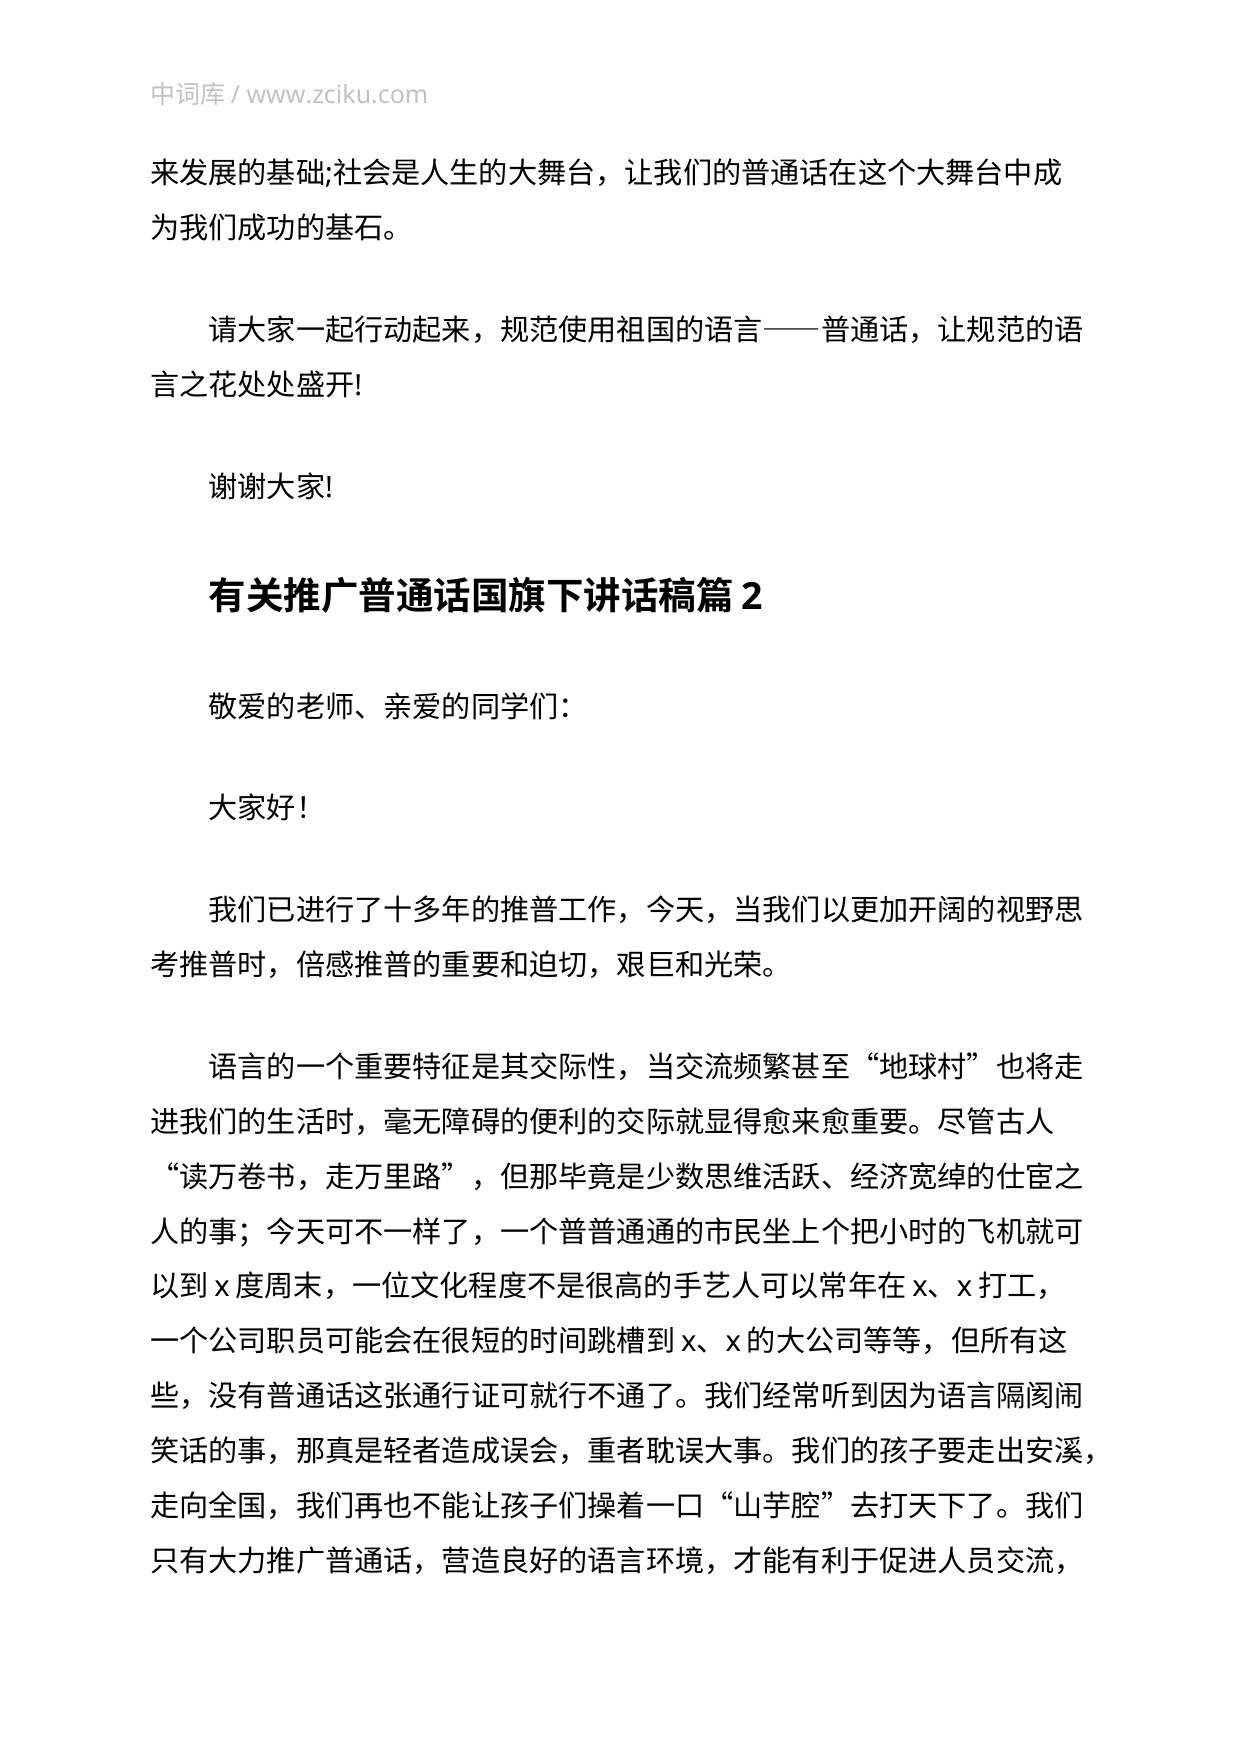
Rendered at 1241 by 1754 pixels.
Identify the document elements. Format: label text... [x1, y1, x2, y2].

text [150, 1043, 1090, 1580]
text 有关推广普通话国旗下讲话稿篇2 [150, 566, 1090, 620]
text 敬爱的老师、亲爱的同学们： [150, 683, 1090, 726]
text 请大家一起行动起来，规范使用祖国的语言——普通话，让规范的语言之花处处盛开! [150, 307, 1090, 404]
text 谢谢大家! [150, 464, 1090, 506]
text 我们已进行了十多年的推普工作，今天，当我们以更加开阔的视野思考推普时，倍感推普的重要和迫切，艰巨和光荣。 [150, 887, 1090, 984]
text 大家好！ [150, 785, 1090, 827]
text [150, 150, 1090, 247]
